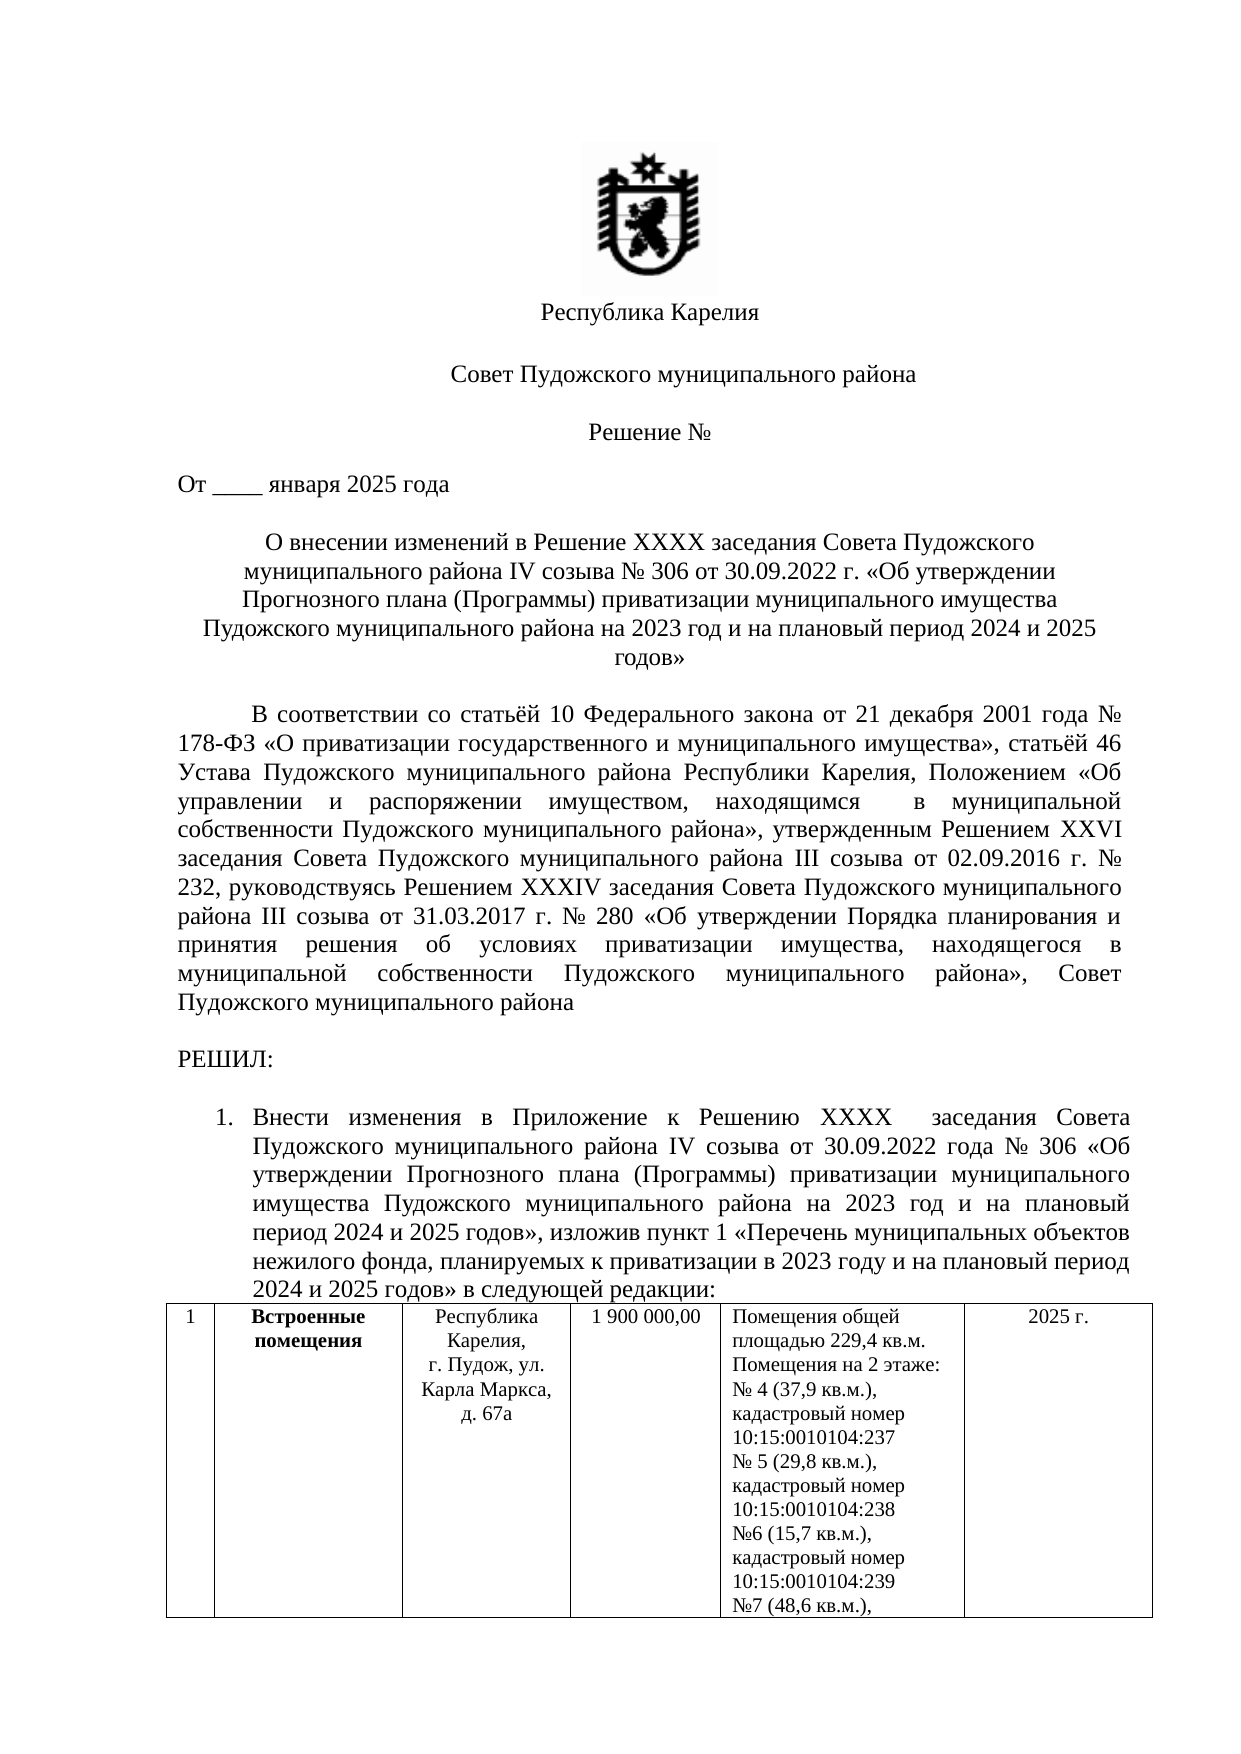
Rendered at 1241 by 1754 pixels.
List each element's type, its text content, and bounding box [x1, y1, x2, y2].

title Республика Карелия [177, 297, 1122, 326]
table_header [403, 1304, 570, 1617]
table_header 2025 г. [965, 1304, 1152, 1617]
subtitle Совет Пудожского муниципального района [181, 359, 1122, 388]
table_header 1 [167, 1304, 214, 1617]
list Внести изменения в Приложение к Решению XXXX заседания Совета Пудожского муниципального района IV созыва от 30.09.2022 года № 306 «Об утверждении Прогнозного плана (Программы) приватизации муниципального имущества Пудожского муниципального района на 2023 год и на плановый период 2024 и 2025 годов», изложив пункт 1 «Перечень муниципальных объектов нежилого фонда, планируемых к приватизации в 2023 году и на плановый период 2024 и 2025 годов» в следующей редакции: [215, 1102, 1131, 1303]
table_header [721, 1304, 964, 1617]
text РЕШИЛ: [177, 1044, 1152, 1073]
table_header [215, 1304, 402, 1617]
text От ____ января 2025 года [177, 469, 1122, 498]
text В соответствии со статьёй 10 Федерального закона от 21 декабря 2001 года № 178-ФЗ «О приватизации государственного и муниципального имущества», статьёй 46 Устава Пудожского муниципального района Республики Карелия, Положением «Об управлении и распоряжении имуществом, находящимся в муниципальной собственности Пудожского муниципального района», утвержденным Решением XXVI заседания Совета Пудожского муниципального района III созыва от 02.09.2016 г. № 232, руководствуясь Решением XXXIV заседания Совета Пудожского муниципального района III созыва от 31.03.2017 г. № 280 «Об утверждении Порядка планирования и принятия решения об условиях приватизации имущества, находящегося в муниципальной собственности Пудожского муниципального района», Совет Пудожского муниципального района [177, 699, 1122, 1016]
table_header 1 900 000,00 [571, 1304, 720, 1617]
text О внесении изменений в Решение XXXX заседания Совета Пудожского муниципального района IV созыва № 306 от 30.09.2022 г. «Об утверждении Прогнозного плана (Программы) приватизации муниципального имущества Пудожского муниципального района на 2023 год и на плановый период 2024 и 2025 годов» [177, 527, 1122, 671]
text Решение № [177, 417, 1122, 445]
